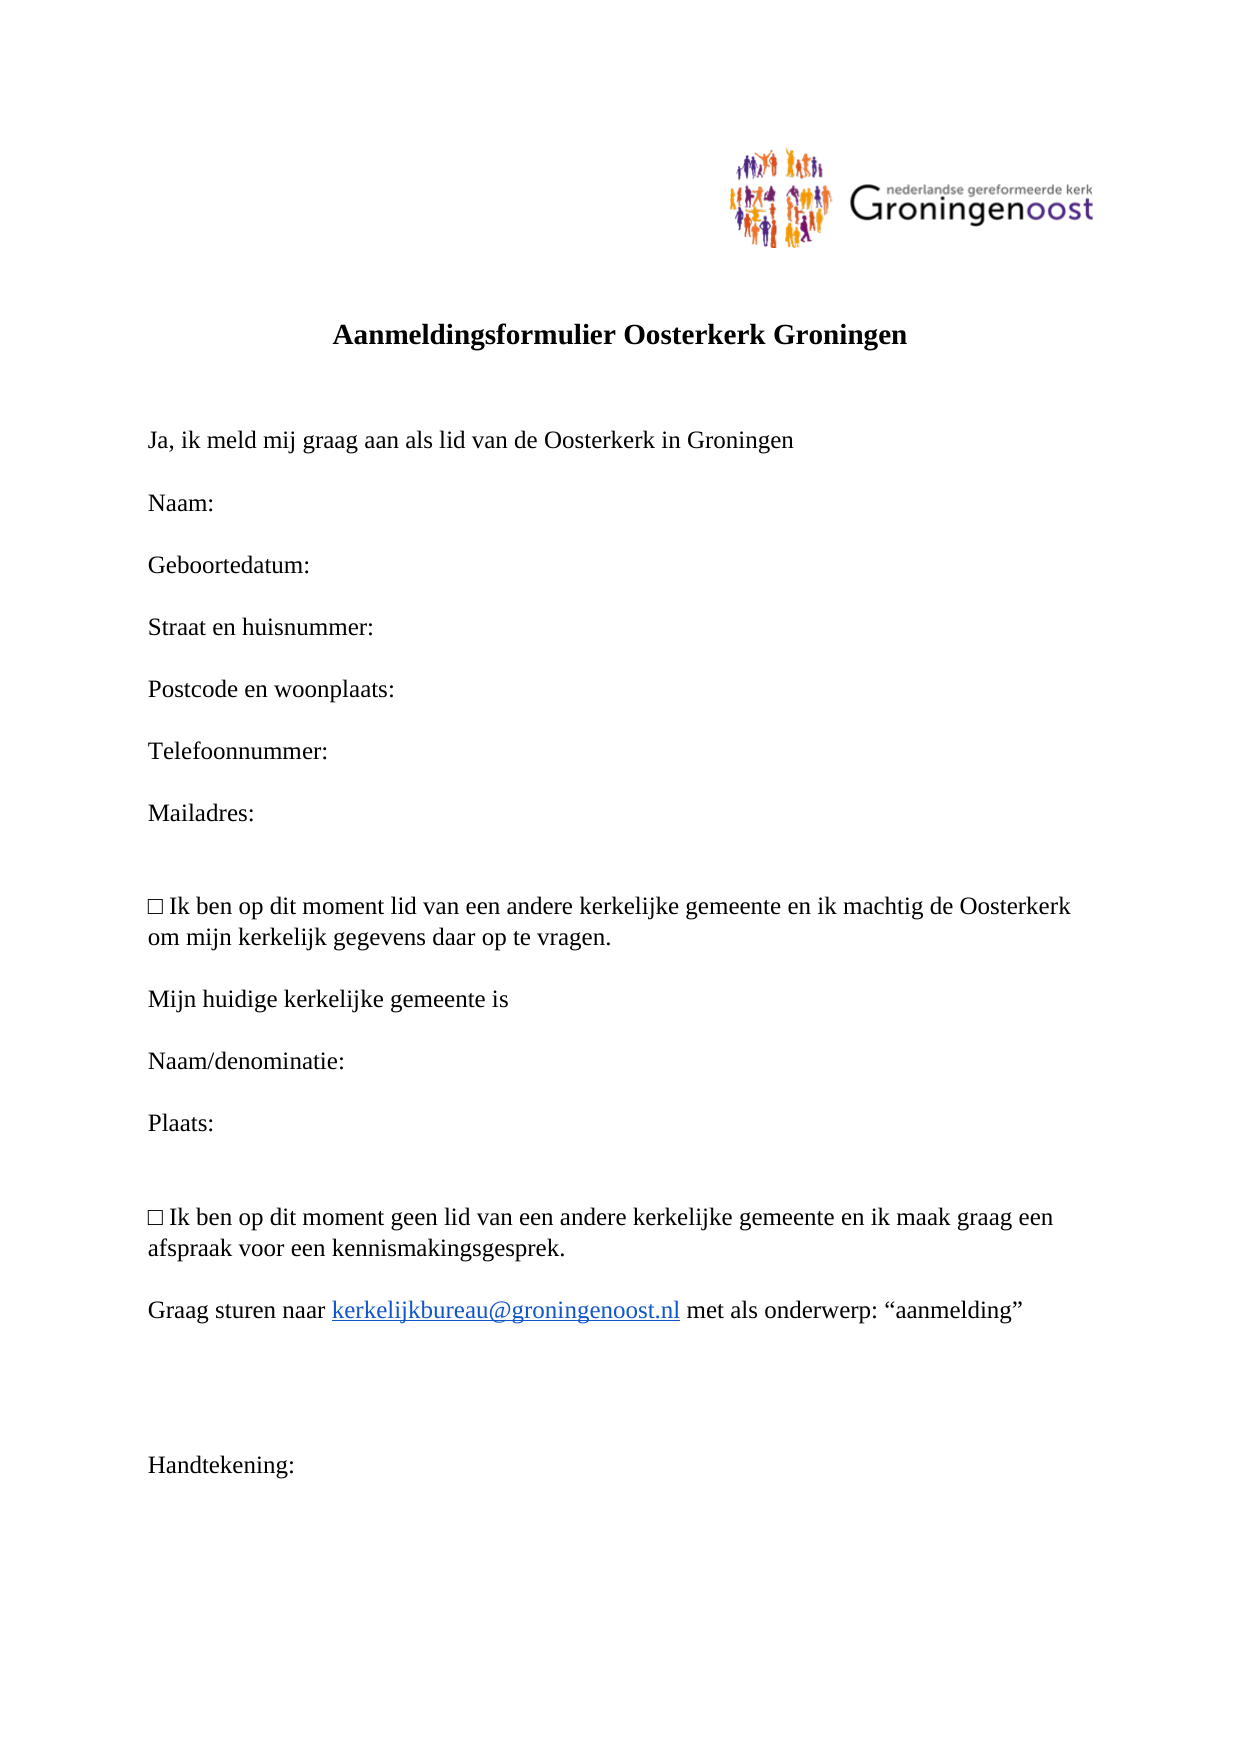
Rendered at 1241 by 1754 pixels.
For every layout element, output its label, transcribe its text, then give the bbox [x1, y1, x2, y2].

text Naam/denominatie: [148, 1046, 1093, 1075]
text Graag sturen naar kerkelijkbureau@groningenoost.nl met als onderwerp: “aanmelding” [148, 1295, 1149, 1323]
text Telefoonnummer: [148, 736, 1093, 765]
text Straat en huisnummer: [148, 612, 1093, 641]
text Mijn huidige kerkelijke gemeente is [148, 984, 1093, 1013]
text Ja, ik meld mij graag aan als lid van de Oosterkerk in Groningen [148, 426, 1093, 454]
text Geboortedatum: [148, 550, 1093, 578]
text Plaats: [148, 1108, 1093, 1137]
text □ Ik ben op dit moment geen lid van een andere kerkelijke gemeente en ik maak graag een afspraak voor een kennismakingsgesprek. [148, 1202, 1093, 1261]
text □ Ik ben op dit moment lid van een andere kerkelijke gemeente en ik machtig de Oosterkerk om mijn kerkelijk gegevens daar op te vragen. [148, 891, 1093, 951]
text Aanmeldingsformulier Oosterkerk Groningen [148, 317, 1093, 351]
text Handtekening: [148, 1450, 1093, 1479]
text Mailadres: [148, 798, 1093, 827]
picture [729, 147, 1093, 248]
text Naam: [148, 488, 1093, 516]
text Postcode en woonplaats: [148, 674, 1093, 703]
